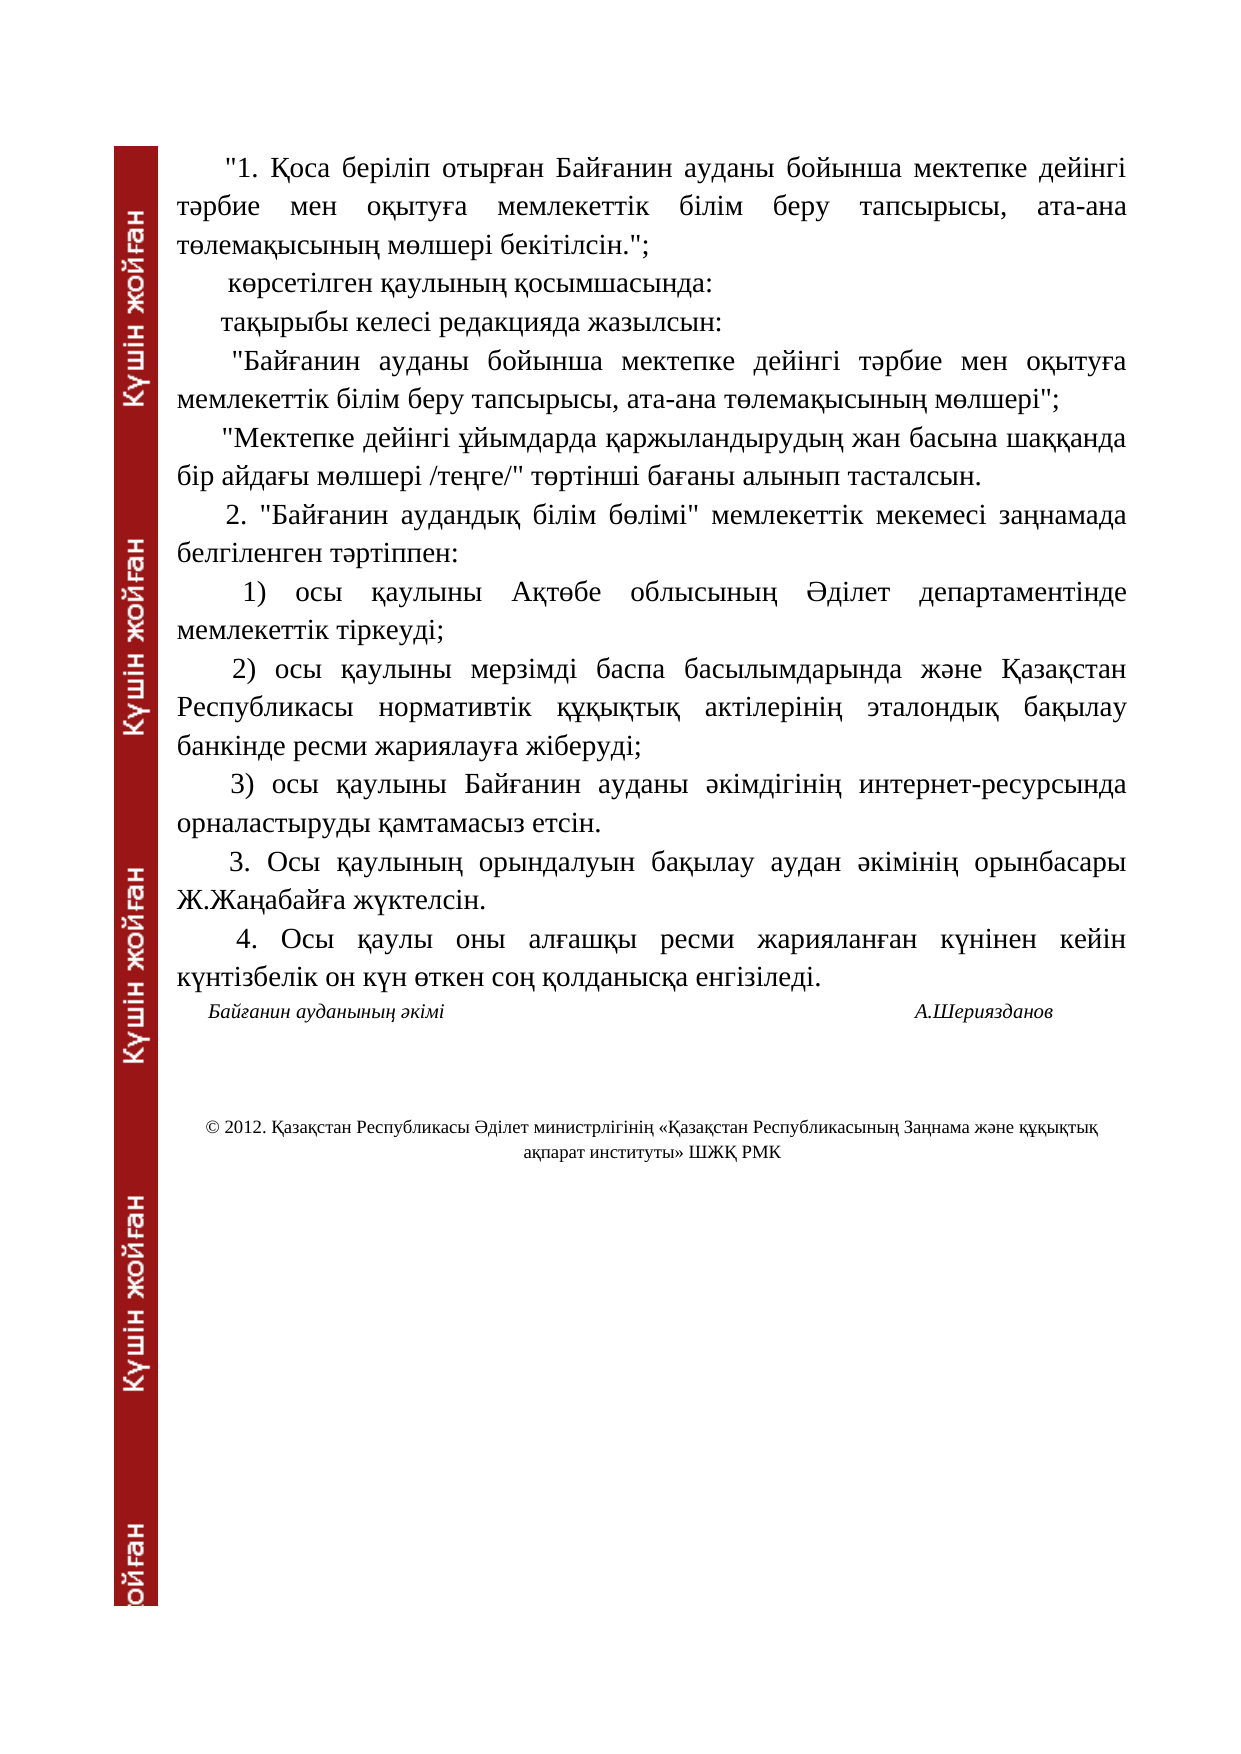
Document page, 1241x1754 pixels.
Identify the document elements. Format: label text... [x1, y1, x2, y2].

picture [114, 1029, 158, 1116]
picture [114, 338, 158, 343]
text 3. Осы қаулының орындалуын бақылау аудан әкiмiнiң орынбасары Ж.Жаңабайға жүктелсiн. [112, 844, 1128, 916]
text 3) осы қаулыны Байғанин ауданы әкімдігінің интернет-ресурсында орналастыруды қамтамасыз етсін. [112, 767, 1128, 839]
text 2) осы қаулыны мерзімді баспа басылымдарында және Қазақстан Республикасы нормативтік құқықтық актілерінің эталондық бақылау банкінде ресми жариялауға жіберуді; [112, 651, 1128, 762]
picture [114, 839, 158, 844]
text "1. Қоса беріліп отырған Байғанин ауданы бойынша мектепке дейiнгi тәрбие мен оқытуға мемлекеттiк бiлiм беру тапсырысы, ата-ана төлемақысының мөлшерi бекiтiлсiн."; [112, 150, 1128, 261]
text 1) осы қаулыны Ақтөбе облысының Әділет департаментінде мемлекеттік тіркеуді; [112, 574, 1128, 646]
picture [114, 261, 158, 266]
text тақырыбы келесі редакцияда жазылсын: [112, 304, 1128, 338]
picture [114, 299, 158, 304]
text 4. Осы қаулы оны алғашқы ресми жарияланған күнінен кейін күнтізбелік он күн өткен соң қолданысқа енгізіледі. [112, 921, 1128, 993]
picture [114, 993, 158, 998]
picture [114, 415, 158, 420]
picture [114, 762, 158, 767]
picture [114, 1162, 158, 1606]
text "Байғанин ауданы бойынша мектепке дейінгі тәрбие мен оқытуға мемлекеттік білім беру тапсырысы, ата-ана төлемақысының мөлшері"; [112, 343, 1128, 415]
table_header Байғанин ауданының әкімі [101, 998, 913, 1029]
picture [114, 916, 158, 921]
picture [114, 146, 158, 150]
text © 2012. Қазақстан Республикасы Әділет министрлігінің «Қазақстан Республикасының Заңнама және құқықтық ақпарат институты» ШЖҚ РМК [112, 1116, 1128, 1162]
text "Мектепке дейінгі ұйымдарда қаржыландырудың жан басына шаққанда бір айдағы мөлшері /теңге/" төртінші бағаны алынып тасталсын. [112, 420, 1128, 492]
picture [114, 569, 158, 574]
text көрсетілген қаулының қосымшасында: [112, 266, 1128, 299]
table_header А.Шериязданов [913, 998, 1240, 1029]
picture [114, 492, 158, 497]
text 2. "Байғанин аудандық білім бөлімі" мемлекеттік мекемесі заңнамада белгіленген тәртіппен: [112, 497, 1128, 569]
picture [114, 646, 158, 651]
